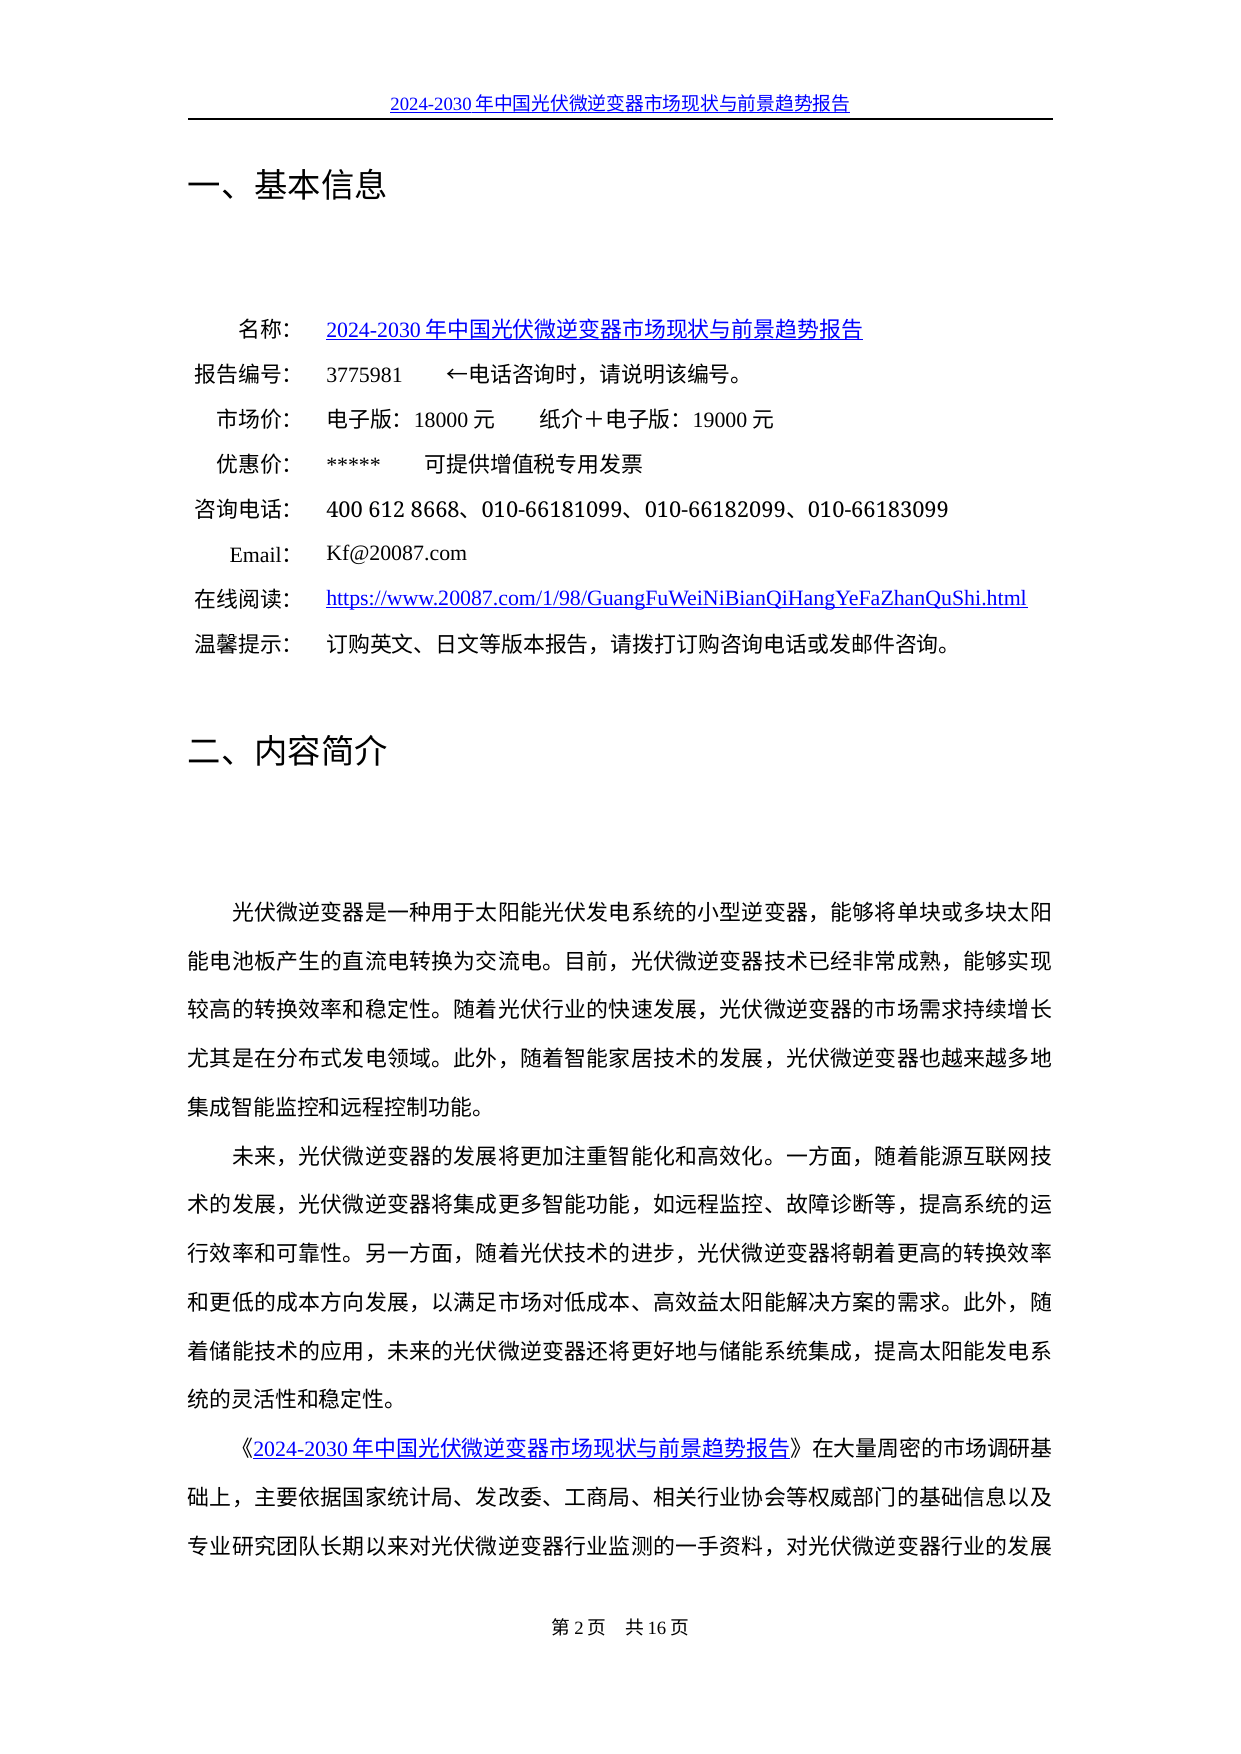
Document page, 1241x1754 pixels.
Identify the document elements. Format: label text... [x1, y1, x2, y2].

table_cell [315, 582, 1073, 627]
table_cell 订购英文、日文等版本报告，请拨打订购咨询电话或发邮件咨询。 [315, 627, 1073, 672]
table_cell 报告编号： [167, 357, 315, 402]
table_cell 温馨提示： [167, 627, 315, 672]
table_cell Kf@20087.com [315, 537, 1073, 582]
table_cell ***** 可提供增值税专用发票 [315, 447, 1073, 492]
table_header 2024-2030年中国光伏微逆变器市场现状与前景趋势报告 [315, 312, 1073, 357]
table_cell 优惠价： [167, 447, 315, 492]
table_header 名称： [167, 312, 315, 357]
table_cell 电子版：18000 元 纸介＋电子版：19000 元 [315, 402, 1073, 447]
table_cell 3775981 ←电话咨询时，请说明该编号。 [315, 357, 1073, 402]
table_cell 400 612 8668、010-66181099、010-66182099、010-66183099 [315, 492, 1073, 537]
table_cell Email： [167, 537, 315, 582]
title 二、内容简介 [187, 717, 1053, 782]
table_cell 在线阅读： [167, 582, 315, 627]
table_cell 咨询电话： [167, 492, 315, 537]
title 一、基本信息 [187, 150, 1053, 215]
table_cell 市场价： [167, 402, 315, 447]
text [187, 894, 1053, 1561]
